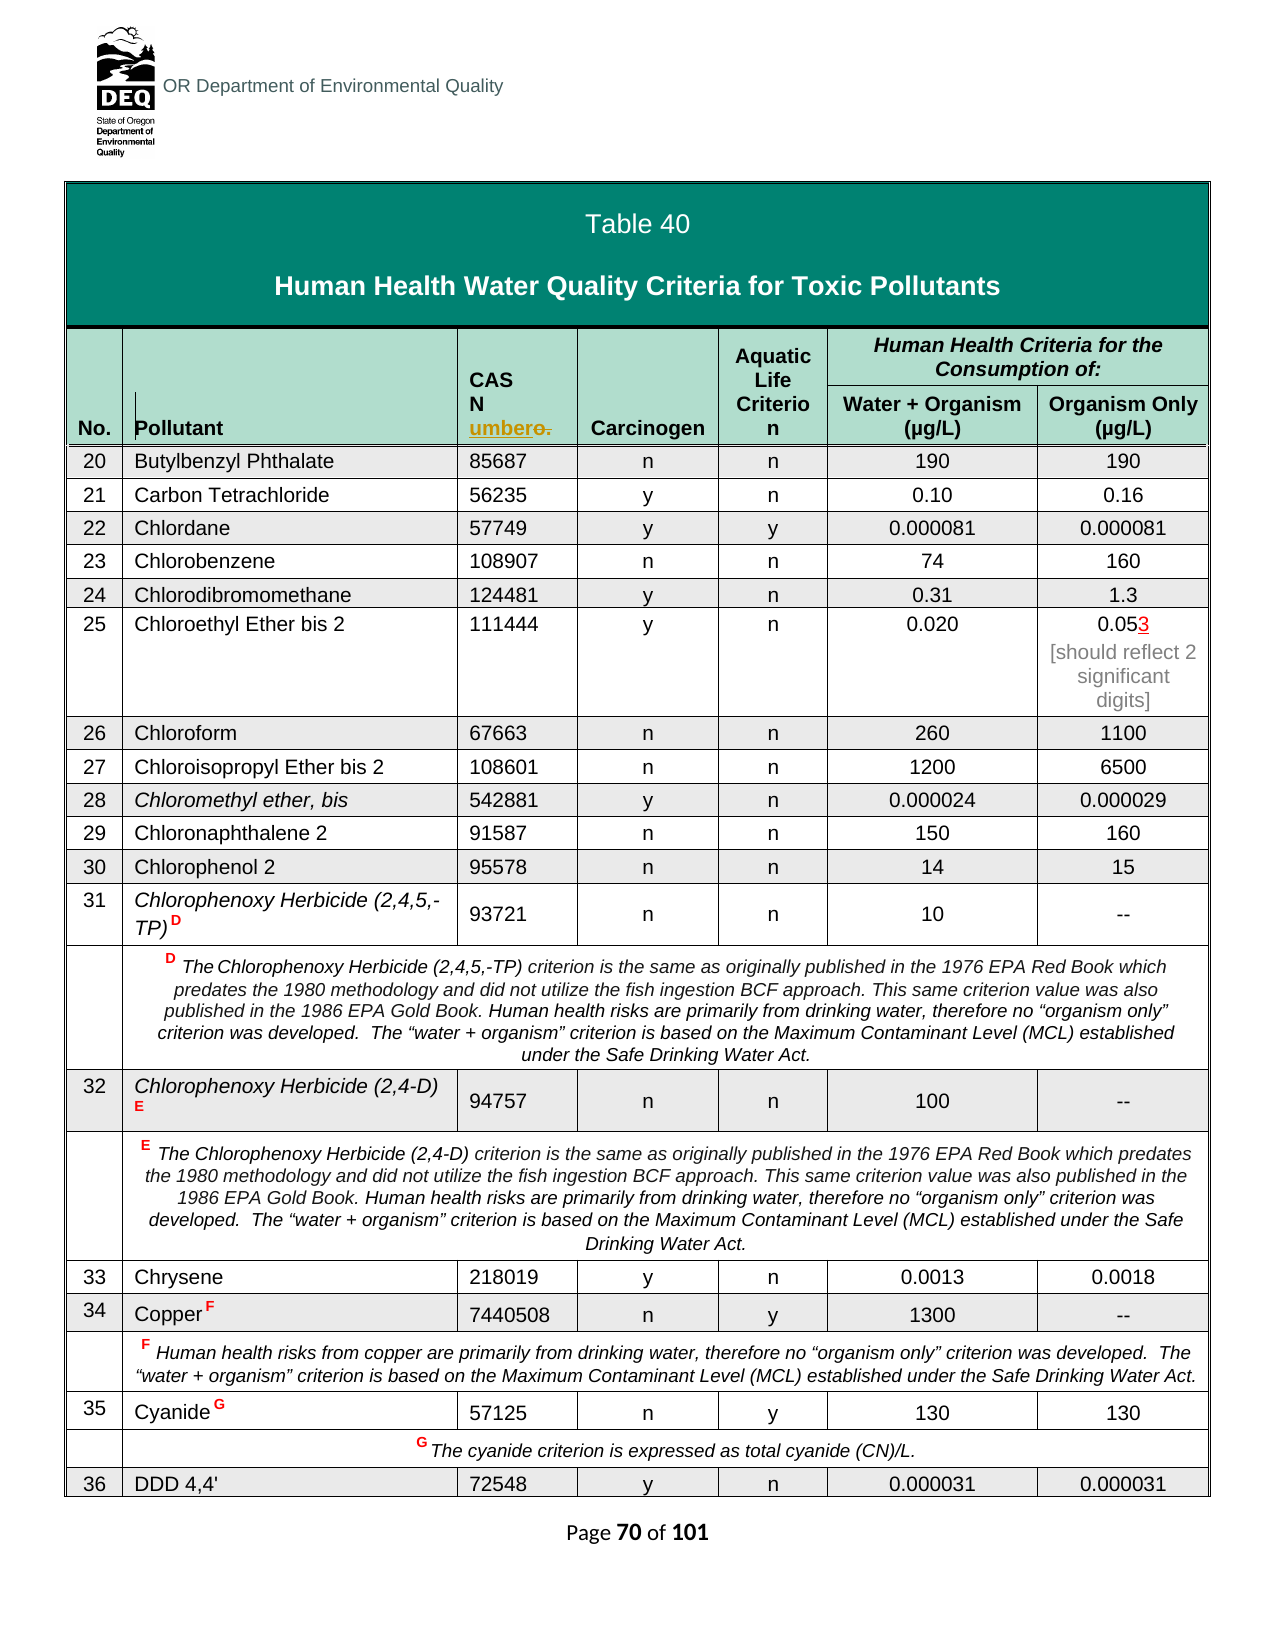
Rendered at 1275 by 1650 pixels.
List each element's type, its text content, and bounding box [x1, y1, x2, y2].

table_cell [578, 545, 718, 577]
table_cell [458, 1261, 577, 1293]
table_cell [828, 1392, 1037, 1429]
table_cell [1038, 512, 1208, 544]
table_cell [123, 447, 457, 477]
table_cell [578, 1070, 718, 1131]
table_cell CAS N [458, 329, 577, 444]
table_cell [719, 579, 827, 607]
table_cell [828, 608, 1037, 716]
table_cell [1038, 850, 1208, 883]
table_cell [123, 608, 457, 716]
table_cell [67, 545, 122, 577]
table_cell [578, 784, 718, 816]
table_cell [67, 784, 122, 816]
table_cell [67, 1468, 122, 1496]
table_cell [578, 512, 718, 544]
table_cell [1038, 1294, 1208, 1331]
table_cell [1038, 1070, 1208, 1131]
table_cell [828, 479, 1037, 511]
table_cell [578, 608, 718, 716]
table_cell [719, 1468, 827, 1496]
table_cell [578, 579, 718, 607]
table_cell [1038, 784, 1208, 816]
table_header Table 40 Human Health Water Quality Criteria for Toxic Pollutants [67, 184, 1208, 325]
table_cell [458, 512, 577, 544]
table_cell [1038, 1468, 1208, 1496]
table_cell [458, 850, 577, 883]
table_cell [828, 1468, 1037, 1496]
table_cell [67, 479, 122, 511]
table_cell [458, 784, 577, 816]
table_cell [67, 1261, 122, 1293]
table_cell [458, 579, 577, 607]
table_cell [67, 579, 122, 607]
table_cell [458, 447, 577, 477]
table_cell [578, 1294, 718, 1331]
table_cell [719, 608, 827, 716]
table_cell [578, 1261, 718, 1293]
table_cell Aquatic Life Criterion [719, 329, 827, 444]
table_cell No. [67, 329, 122, 444]
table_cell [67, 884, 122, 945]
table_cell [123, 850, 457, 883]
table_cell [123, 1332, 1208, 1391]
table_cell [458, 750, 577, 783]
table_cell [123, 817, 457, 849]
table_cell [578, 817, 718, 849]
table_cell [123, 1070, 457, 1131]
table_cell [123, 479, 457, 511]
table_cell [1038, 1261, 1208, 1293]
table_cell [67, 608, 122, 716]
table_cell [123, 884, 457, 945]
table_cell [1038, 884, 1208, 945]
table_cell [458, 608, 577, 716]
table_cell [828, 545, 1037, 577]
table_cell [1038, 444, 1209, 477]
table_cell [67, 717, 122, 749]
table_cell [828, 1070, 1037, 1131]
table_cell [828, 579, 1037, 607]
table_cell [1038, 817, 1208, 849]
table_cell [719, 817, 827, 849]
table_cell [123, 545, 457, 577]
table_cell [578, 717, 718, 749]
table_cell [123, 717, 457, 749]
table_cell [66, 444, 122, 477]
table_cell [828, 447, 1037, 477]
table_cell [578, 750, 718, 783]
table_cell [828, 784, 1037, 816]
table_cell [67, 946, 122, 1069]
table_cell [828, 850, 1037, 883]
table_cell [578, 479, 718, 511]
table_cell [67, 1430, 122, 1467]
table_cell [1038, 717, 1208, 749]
table_cell Organism Only (µg/L) [1038, 386, 1208, 444]
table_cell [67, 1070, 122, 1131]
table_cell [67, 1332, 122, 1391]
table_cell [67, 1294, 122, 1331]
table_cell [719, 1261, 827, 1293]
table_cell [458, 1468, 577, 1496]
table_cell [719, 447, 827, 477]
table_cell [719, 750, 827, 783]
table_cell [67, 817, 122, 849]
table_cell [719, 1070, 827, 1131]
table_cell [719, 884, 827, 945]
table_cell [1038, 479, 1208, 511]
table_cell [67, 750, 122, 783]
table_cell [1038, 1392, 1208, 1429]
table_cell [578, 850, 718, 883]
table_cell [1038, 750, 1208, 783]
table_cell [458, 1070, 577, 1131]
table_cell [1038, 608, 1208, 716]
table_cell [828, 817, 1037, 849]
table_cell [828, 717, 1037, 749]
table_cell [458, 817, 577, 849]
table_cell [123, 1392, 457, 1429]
table_cell Carcinogen [578, 329, 718, 444]
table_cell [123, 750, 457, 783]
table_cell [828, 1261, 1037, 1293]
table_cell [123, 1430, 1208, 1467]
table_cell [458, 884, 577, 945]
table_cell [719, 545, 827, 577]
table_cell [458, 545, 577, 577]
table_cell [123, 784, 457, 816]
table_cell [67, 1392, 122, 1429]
picture [97, 26, 156, 159]
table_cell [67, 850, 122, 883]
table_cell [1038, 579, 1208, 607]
table_cell Water + Organism (µg/L) [828, 386, 1037, 444]
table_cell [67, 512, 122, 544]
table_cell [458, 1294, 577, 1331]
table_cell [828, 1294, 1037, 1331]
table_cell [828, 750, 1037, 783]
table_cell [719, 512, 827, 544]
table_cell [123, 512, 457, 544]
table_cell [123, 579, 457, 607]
table_cell Human Health Criteria for the Consumption of: [828, 329, 1208, 385]
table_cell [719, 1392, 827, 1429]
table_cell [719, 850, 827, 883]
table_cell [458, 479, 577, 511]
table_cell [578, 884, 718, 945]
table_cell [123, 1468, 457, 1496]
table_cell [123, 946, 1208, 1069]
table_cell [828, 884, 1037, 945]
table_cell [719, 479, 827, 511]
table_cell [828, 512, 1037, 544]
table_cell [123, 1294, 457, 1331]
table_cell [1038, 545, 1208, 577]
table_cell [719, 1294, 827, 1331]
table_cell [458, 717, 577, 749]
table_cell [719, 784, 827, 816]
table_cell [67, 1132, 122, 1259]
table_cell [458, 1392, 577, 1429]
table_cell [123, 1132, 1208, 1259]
table_cell Pollutant [123, 329, 457, 444]
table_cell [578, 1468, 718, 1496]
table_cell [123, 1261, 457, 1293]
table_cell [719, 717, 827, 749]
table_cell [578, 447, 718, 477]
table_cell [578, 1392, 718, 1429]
